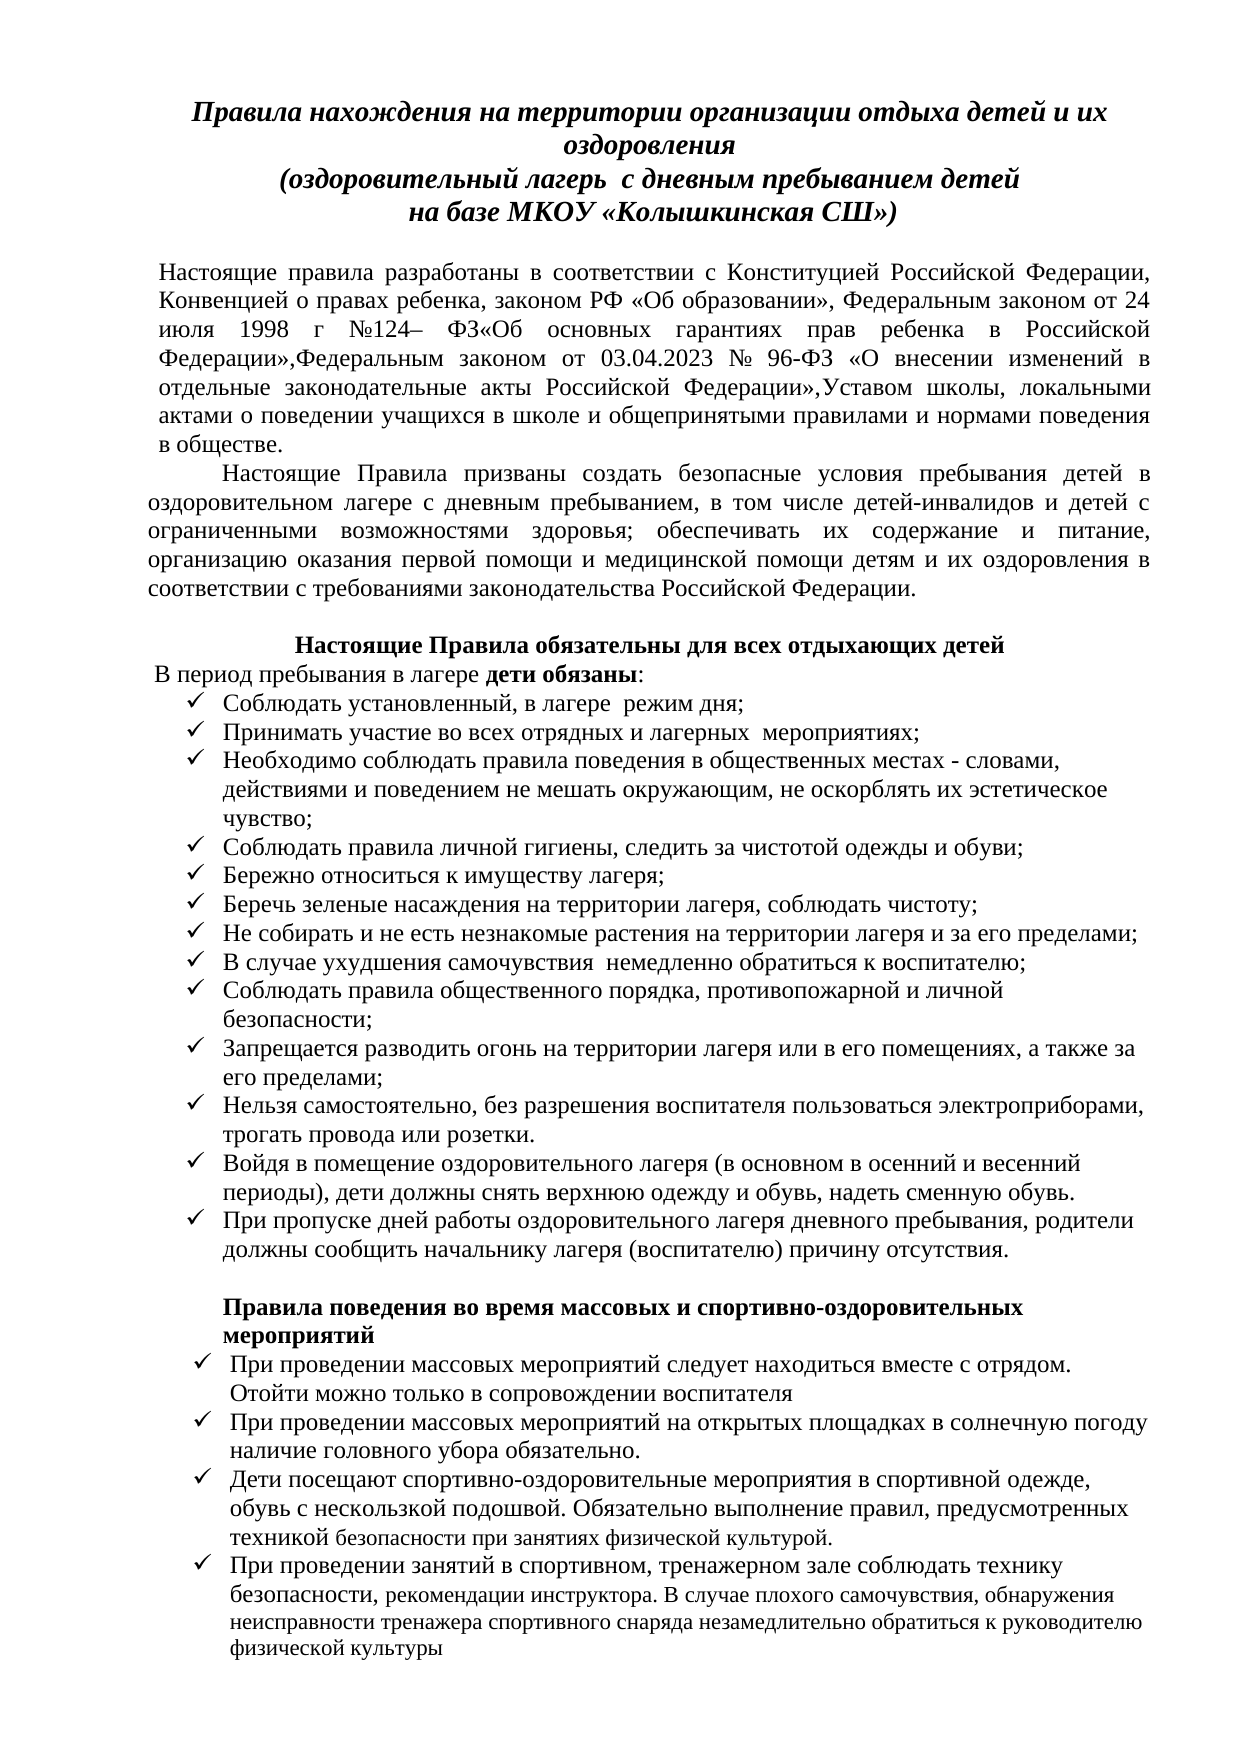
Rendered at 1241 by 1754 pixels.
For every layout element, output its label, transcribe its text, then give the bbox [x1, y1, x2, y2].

list Необходимо соблюдать правила поведения в общественных местах - словами, действиями и поведением не мешать окружающим, не оскорблять их эстетическое чувство; [185, 745, 1152, 832]
list Соблюдать правила общественного порядка, противопожарной и личной безопасности; [185, 975, 1152, 1033]
list Соблюдать установленный, в лагере режим дня; [185, 688, 1152, 717]
list Соблюдать правила личной гигиены, следить за чистотой одежды и обуви; [185, 832, 1152, 860]
list Настоящие правила разработаны в соответствии с Конституцией Российской Федерации, Конвенцией о правах ребенка, законом РФ «Об образовании», Федеральным законом от 24 июля 1998 г №124– ФЗ«Об основных гарантиях прав ребенка в Российской Федерации»,Федеральным законом от 03.04.2023 № 96-ФЗ «О внесении изменений в отдельные законодательные акты Российской Федерации»,Уставом школы, локальными актами о поведении учащихся в школе и общепринятыми правилами и нормами поведения в обществе. [158, 257, 1151, 458]
list В случае ухудшения самочувствия немедленно обратиться к воспитателю; [185, 947, 1152, 975]
list Дети посещают спортивно-оздоровительные мероприятия в спортивной одежде, обувь с нескользкой подошвой. Обязательно выполнение правил, предусмотренных техникой безопасности при занятиях физической культурой. [192, 1464, 1152, 1550]
list Принимать участие во всех отрядных и лагерных мероприятиях; [185, 717, 1152, 745]
text Настоящие Правила обязательны для всех отдыхающих детей [148, 630, 1152, 659]
subtitle (оздоровительный лагерь с дневным пребыванием детей [148, 161, 1152, 194]
list При проведении массовых мероприятий на открытых площадках в солнечную погоду наличие головного убора обязательно. [192, 1407, 1152, 1464]
list Бережно относиться к имуществу лагеря; [185, 860, 1152, 889]
list При проведении массовых мероприятий следует находиться вместе с отрядом. Отойти можно только в сопровождении воспитателя [192, 1349, 1152, 1407]
text В период пребывания в лагере дети обязаны: [148, 659, 1152, 688]
text Настоящие Правила призваны создать безопасные условия пребывания детей в оздоровительном лагере с дневным пребыванием, в том числе детей-инвалидов и детей с ограниченными возможностями здоровья; обеспечивать их содержание и питание, организацию оказания первой помощи и медицинской помощи детям и их оздоровления в соответствии с требованиями законодательства Российской Федерации. [148, 458, 1152, 602]
subtitle Правила нахождения на территории организации отдыха детей и их оздоровления [148, 94, 1152, 161]
list Беречь зеленые насаждения на территории лагеря, соблюдать чистоту; [185, 889, 1152, 918]
list Не собирать и не есть незнакомые растения на территории лагеря и за его пределами; [185, 918, 1152, 947]
list Войдя в помещение оздоровительного лагеря (в основном в осенний и весенний периоды), дети должны снять верхнюю одежду и обувь, надеть сменную обувь. [185, 1148, 1152, 1205]
list Нельзя самостоятельно, без разрешения воспитателя пользоваться электроприборами, трогать провода или розетки. [185, 1090, 1152, 1148]
list Правила поведения во время массовых и спортивно-оздоровительных мероприятий [223, 1292, 1152, 1349]
subtitle на базе МКОУ «Колышкинская СШ») [148, 194, 1152, 228]
list При пропуске дней работы оздоровительного лагеря дневного пребывания, родители должны сообщить начальнику лагеря (воспитателю) причину отсутствия. [185, 1205, 1152, 1263]
list Запрещается разводить огонь на территории лагеря или в его помещениях, а также за его пределами; [185, 1033, 1152, 1090]
list При проведении занятий в спортивном, тренажерном зале соблюдать технику безопасности, рекомендации инструктора. В случае плохого самочувствия, обнаружения неисправности тренажера спортивного снаряда незамедлительно обратиться к руководителю физической культуры [192, 1550, 1152, 1661]
